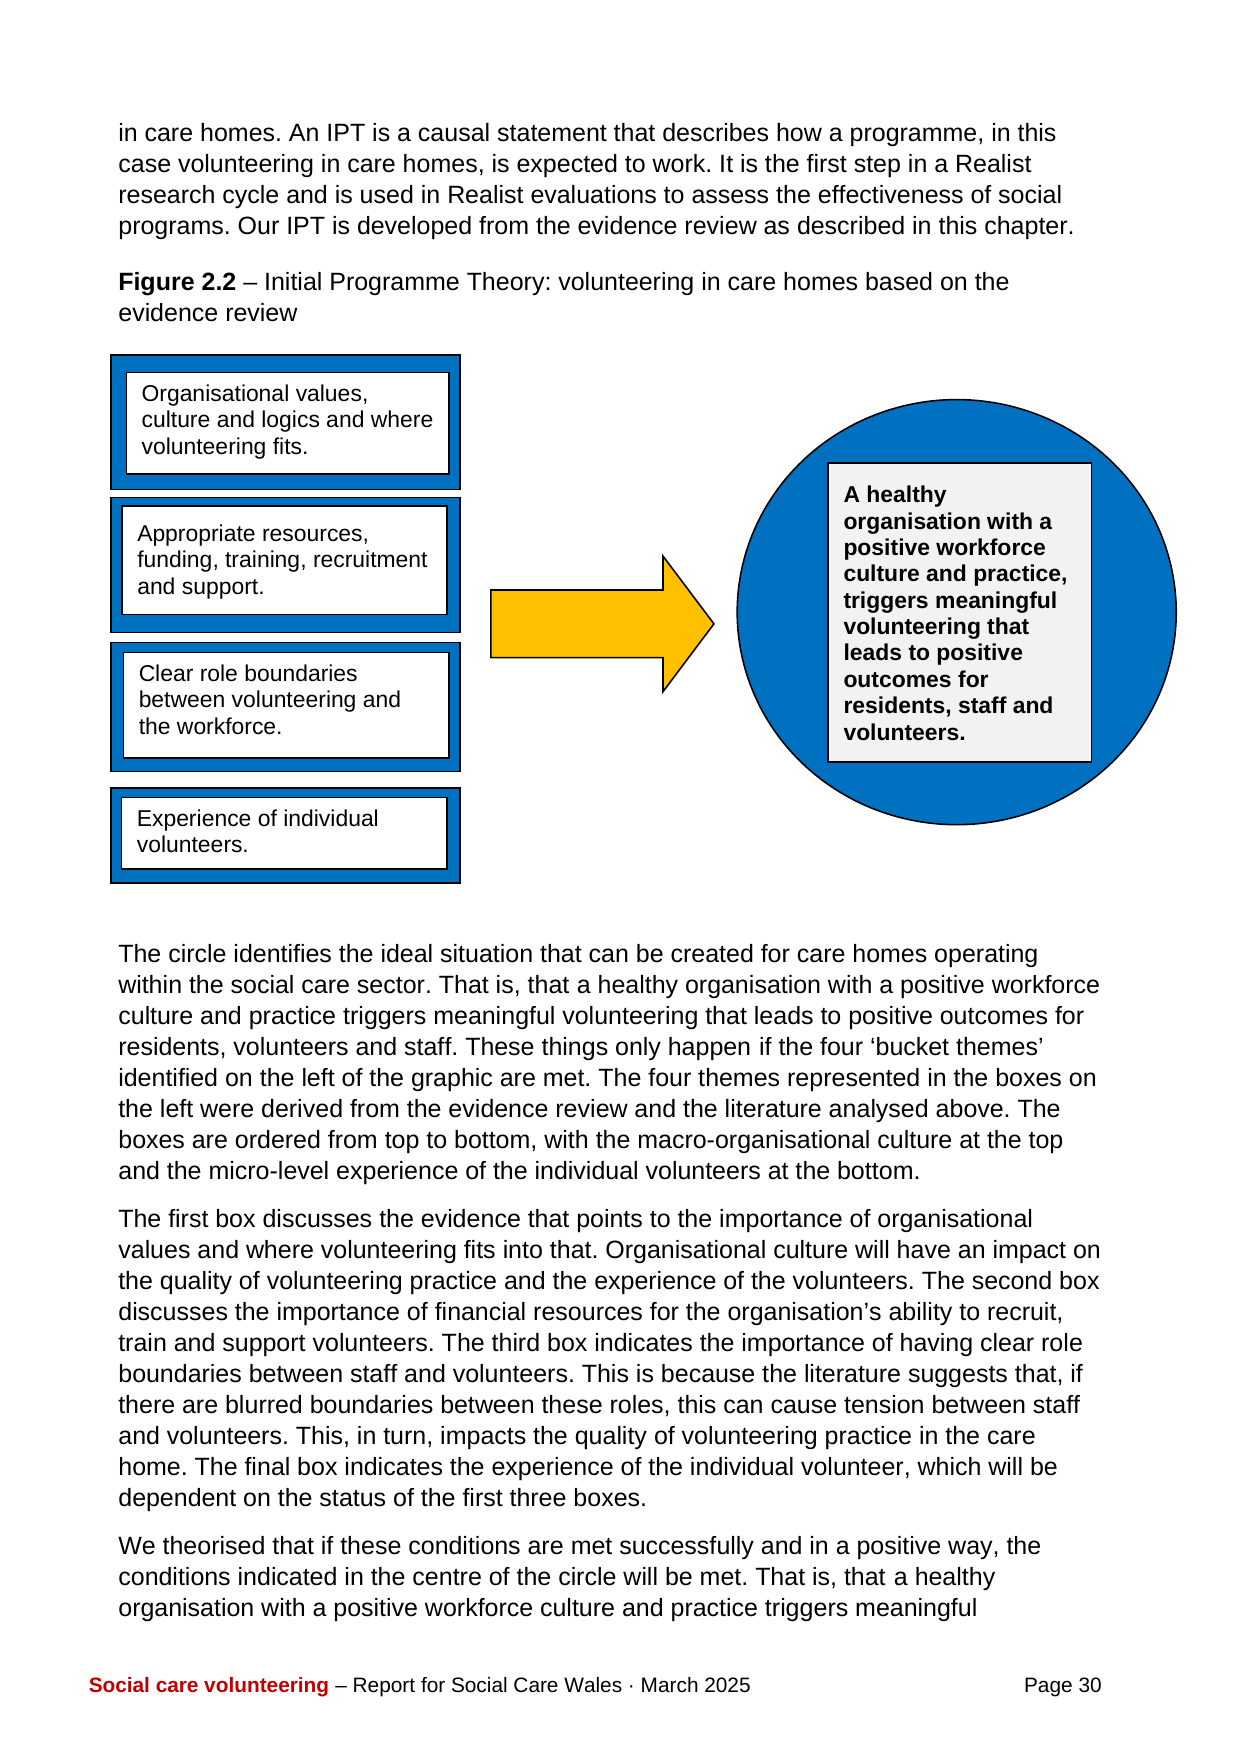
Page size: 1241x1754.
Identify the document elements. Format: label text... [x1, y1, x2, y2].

text Figure 2.2 – Initial Programme Theory: volunteering in care homes based on the evidence review [118, 267, 1107, 327]
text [118, 118, 1107, 240]
text The first box discusses the evidence that points to the importance of organisational values and where volunteering fits into that. Organisational culture will have an impact on the quality of volunteering practice and the experience of the volunteers. The second box discusses the importance of financial resources for the organisation’s ability to recruit, train and support volunteers. The third box indicates the importance of having clear role boundaries between staff and volunteers. This is because the literature suggests that, if there are blurred boundaries between these roles, this can cause tension between staff and volunteers. This, in turn, impacts the quality of volunteering practice in the care home. The final box indicates the experience of the individual volunteer, which will be dependent on the status of the first three boxes. [118, 1204, 1107, 1512]
text The circle identifies the ideal situation that can be created for care homes operating within the social care sector. That is, that a healthy organisation with a positive workforce culture and practice triggers meaningful volunteering that leads to positive outcomes for residents, volunteers and staff. These things only happen if the four ‘bucket themes’ identified on the left of the graphic are met. The four themes represented in the boxes on the left were derived from the evidence review and the literature analysed above. The boxes are ordered from top to bottom, with the macro-organisational culture at the top and the micro-level experience of the individual volunteers at the bottom. [118, 939, 1107, 1185]
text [118, 1531, 1107, 1622]
